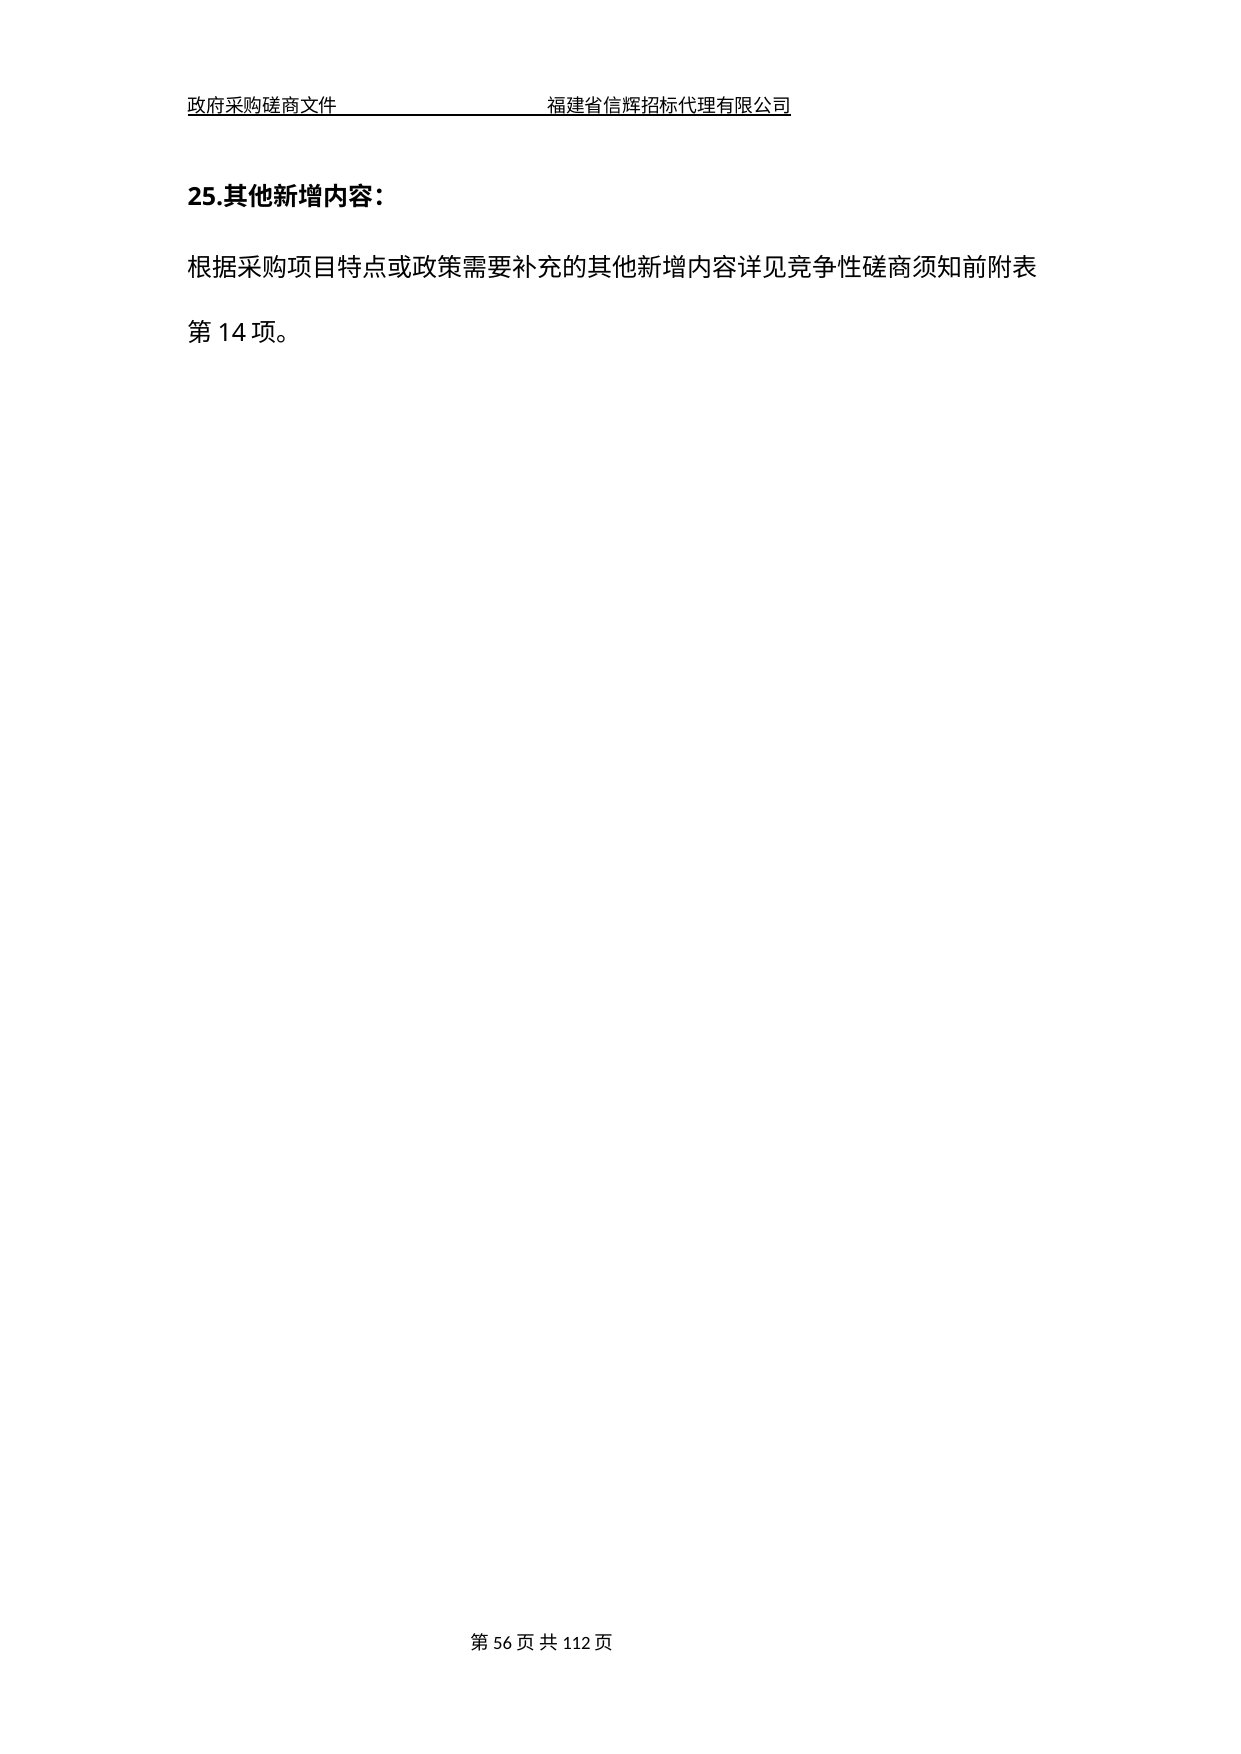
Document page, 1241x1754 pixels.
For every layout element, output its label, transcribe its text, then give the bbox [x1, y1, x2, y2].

text 25.其他新增内容： [187, 162, 1053, 227]
text 根据采购项目特点或政策需要补充的其他新增内容详见竞争性磋商须知前附表第14项。 [187, 233, 1053, 363]
